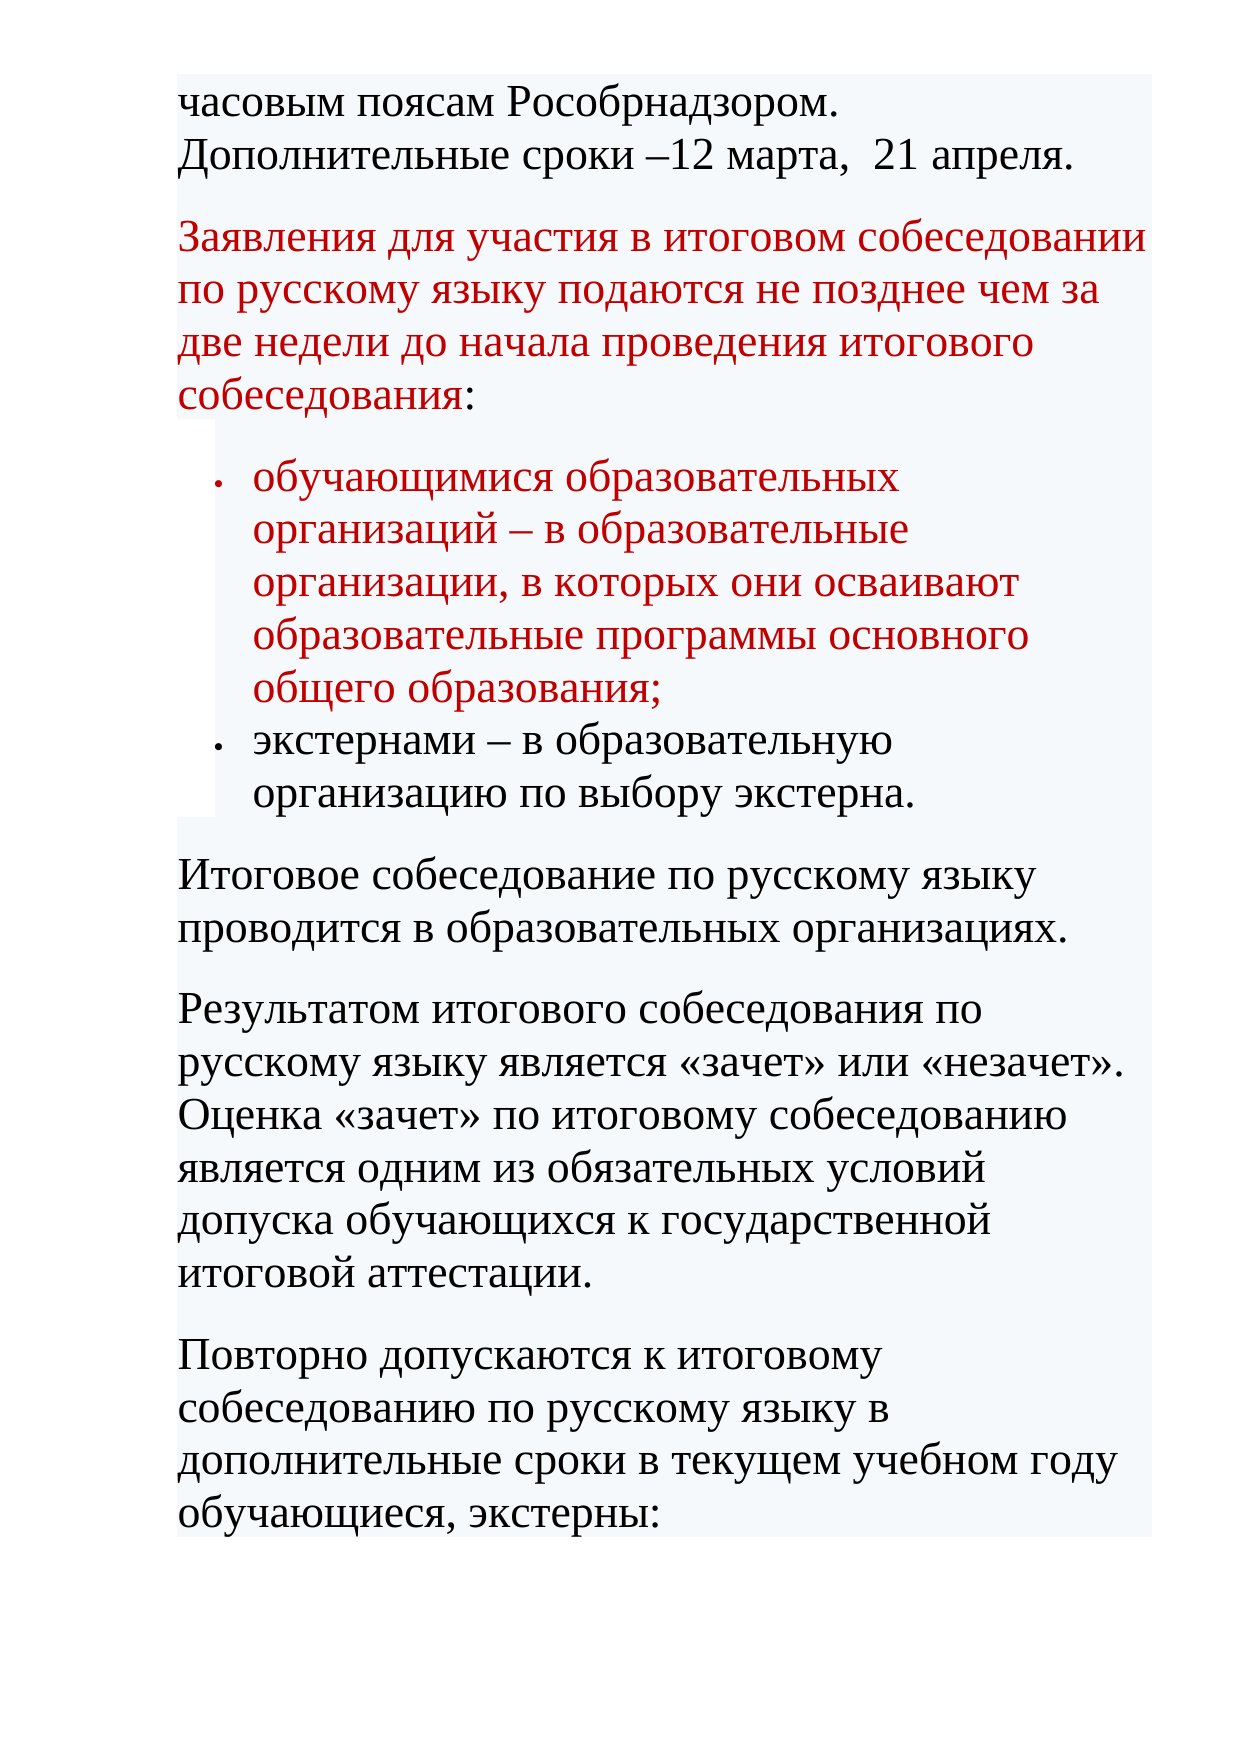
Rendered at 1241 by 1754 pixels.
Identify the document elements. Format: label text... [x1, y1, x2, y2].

list обучающимися образовательных организаций – в образовательные организации, в которых они осваивают образовательные программы основного общего образования; [215, 448, 1152, 712]
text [177, 74, 1152, 179]
text Результатом итогового собеседования по русскому языку является «зачет» или «незачет». Оценка «зачет» по итоговому собеседованию является одним из обязательных условий допуска обучающихся к государственной итоговой аттестации. [177, 981, 1152, 1297]
text Заявления для участия в итоговом собеседовании по русскому языку подаются не позднее чем за две недели до начала проведения итогового собеседования: [177, 208, 1152, 419]
text Итоговое собеседование по русскому языку проводится в образовательных организациях. [177, 847, 1152, 952]
text Повторно допускаются к итоговому собеседованию по русскому языку в дополнительные сроки в текущем учебном году обучающиеся, экстерны: [177, 1327, 1152, 1537]
list экстернами – в образовательную организацию по выбору экстерна. [215, 712, 1152, 817]
